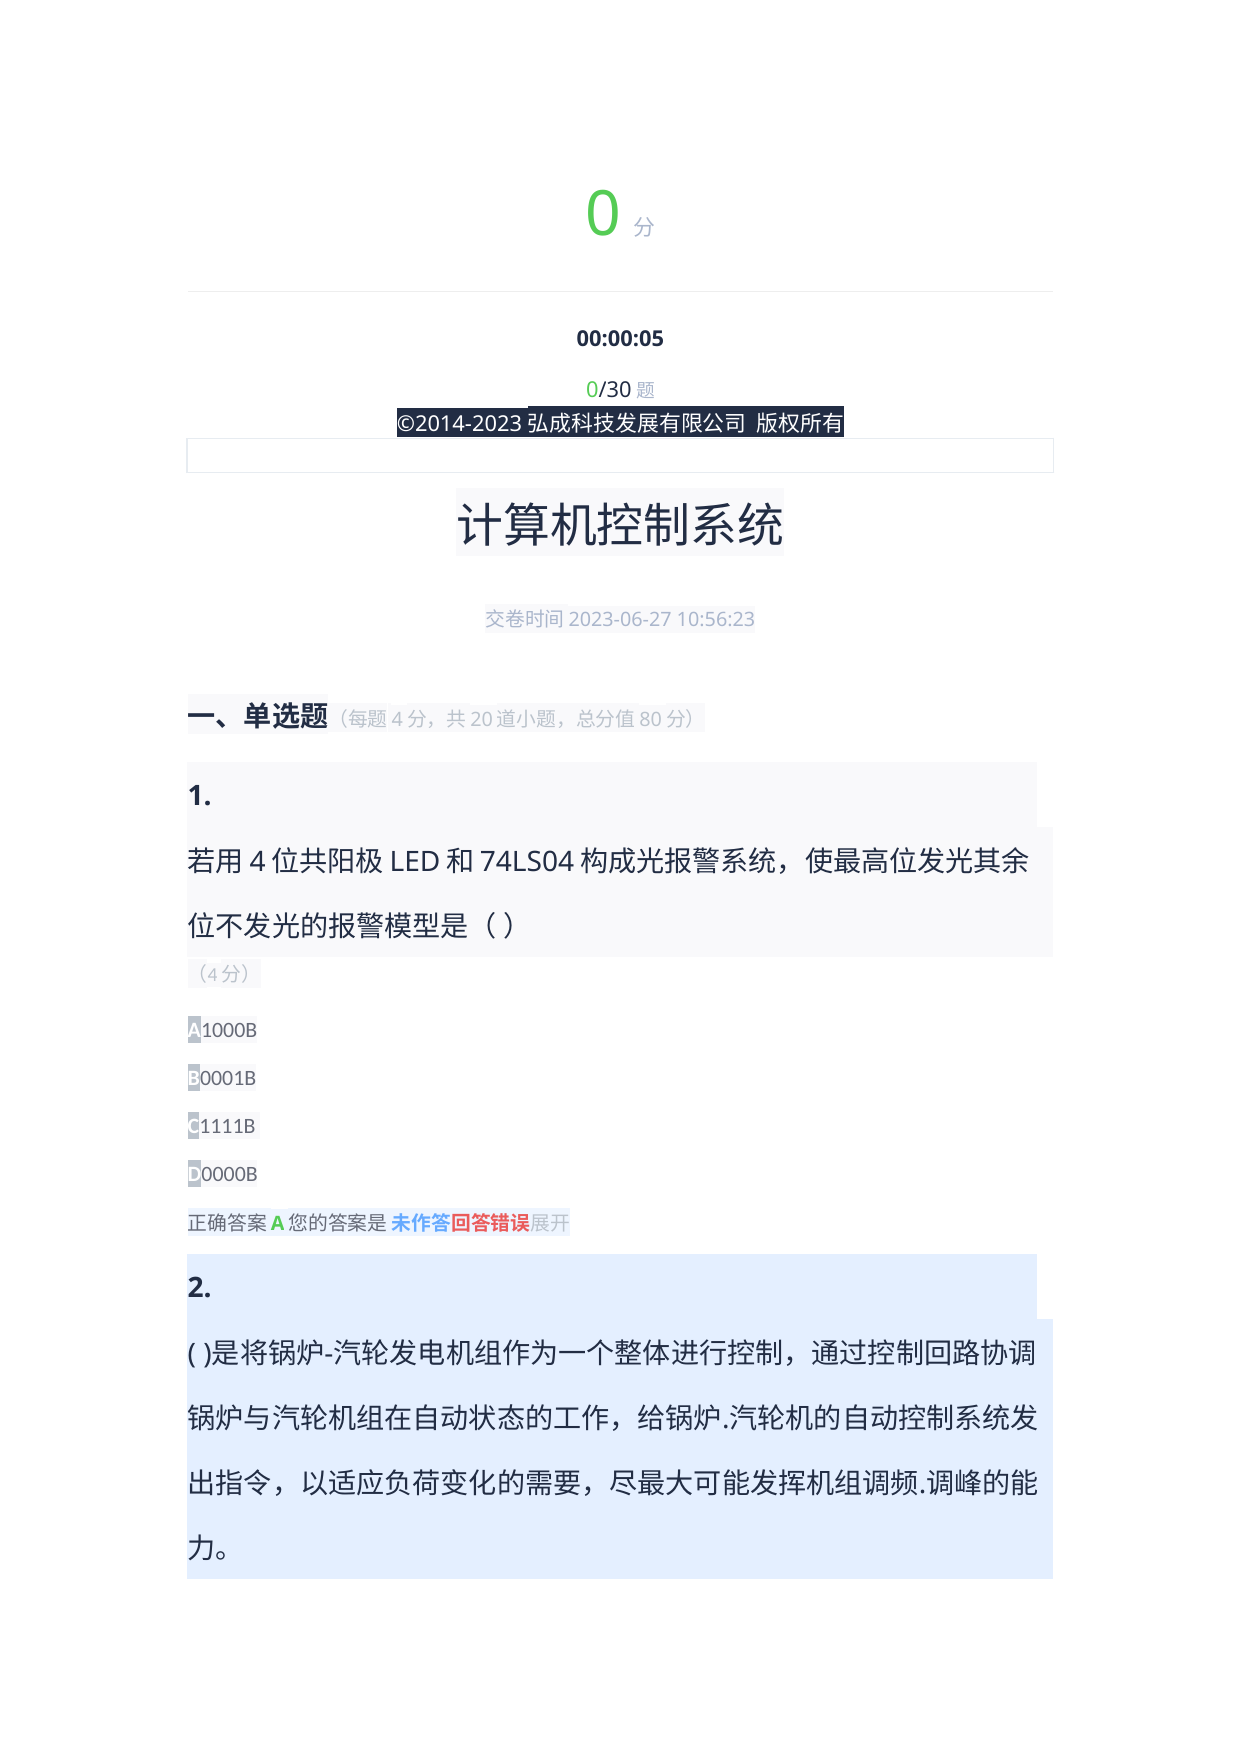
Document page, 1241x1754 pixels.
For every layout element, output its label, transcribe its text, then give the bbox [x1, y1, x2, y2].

text 0/30题 [187, 373, 1053, 405]
text B0001B [187, 1061, 1053, 1094]
text 交卷时间2023-06-27 10:56:23 [187, 602, 1053, 634]
text （4分） [187, 957, 1053, 989]
subtitle 一、单选题（每题4分，共20道小题，总分值80分） [187, 681, 1053, 746]
text 0分 [187, 162, 1053, 292]
text 2. [187, 1254, 1037, 1319]
text C1111B [187, 1109, 1053, 1142]
text ( )是将锅炉-汽轮发电机组作为一个整体进行控制，通过控制回路协调锅炉与汽轮机组在自动状态的工作，给锅炉.汽轮机的自动控制系统发出指令，以适应负荷变化的需要，尽最大可能发挥机组调频.调峰的能力。 [187, 1319, 1053, 1579]
text 00:00:05 [187, 321, 1053, 354]
text 1. [187, 762, 1037, 827]
text D0000B [187, 1157, 1053, 1190]
subtitle 正确答案A您的答案是 未作答回答错误展开 [187, 1206, 1053, 1238]
subtitle 计算机控制系统 [187, 473, 1053, 571]
text A1000B [187, 1013, 1053, 1046]
text 若用4位共阳极LED和74LS04构成光报警系统，使最高位发光其余位不发光的报警模型是（ ） [187, 827, 1053, 957]
text ©2014-2023 弘成科技发展有限公司 版权所有 [187, 405, 1053, 438]
